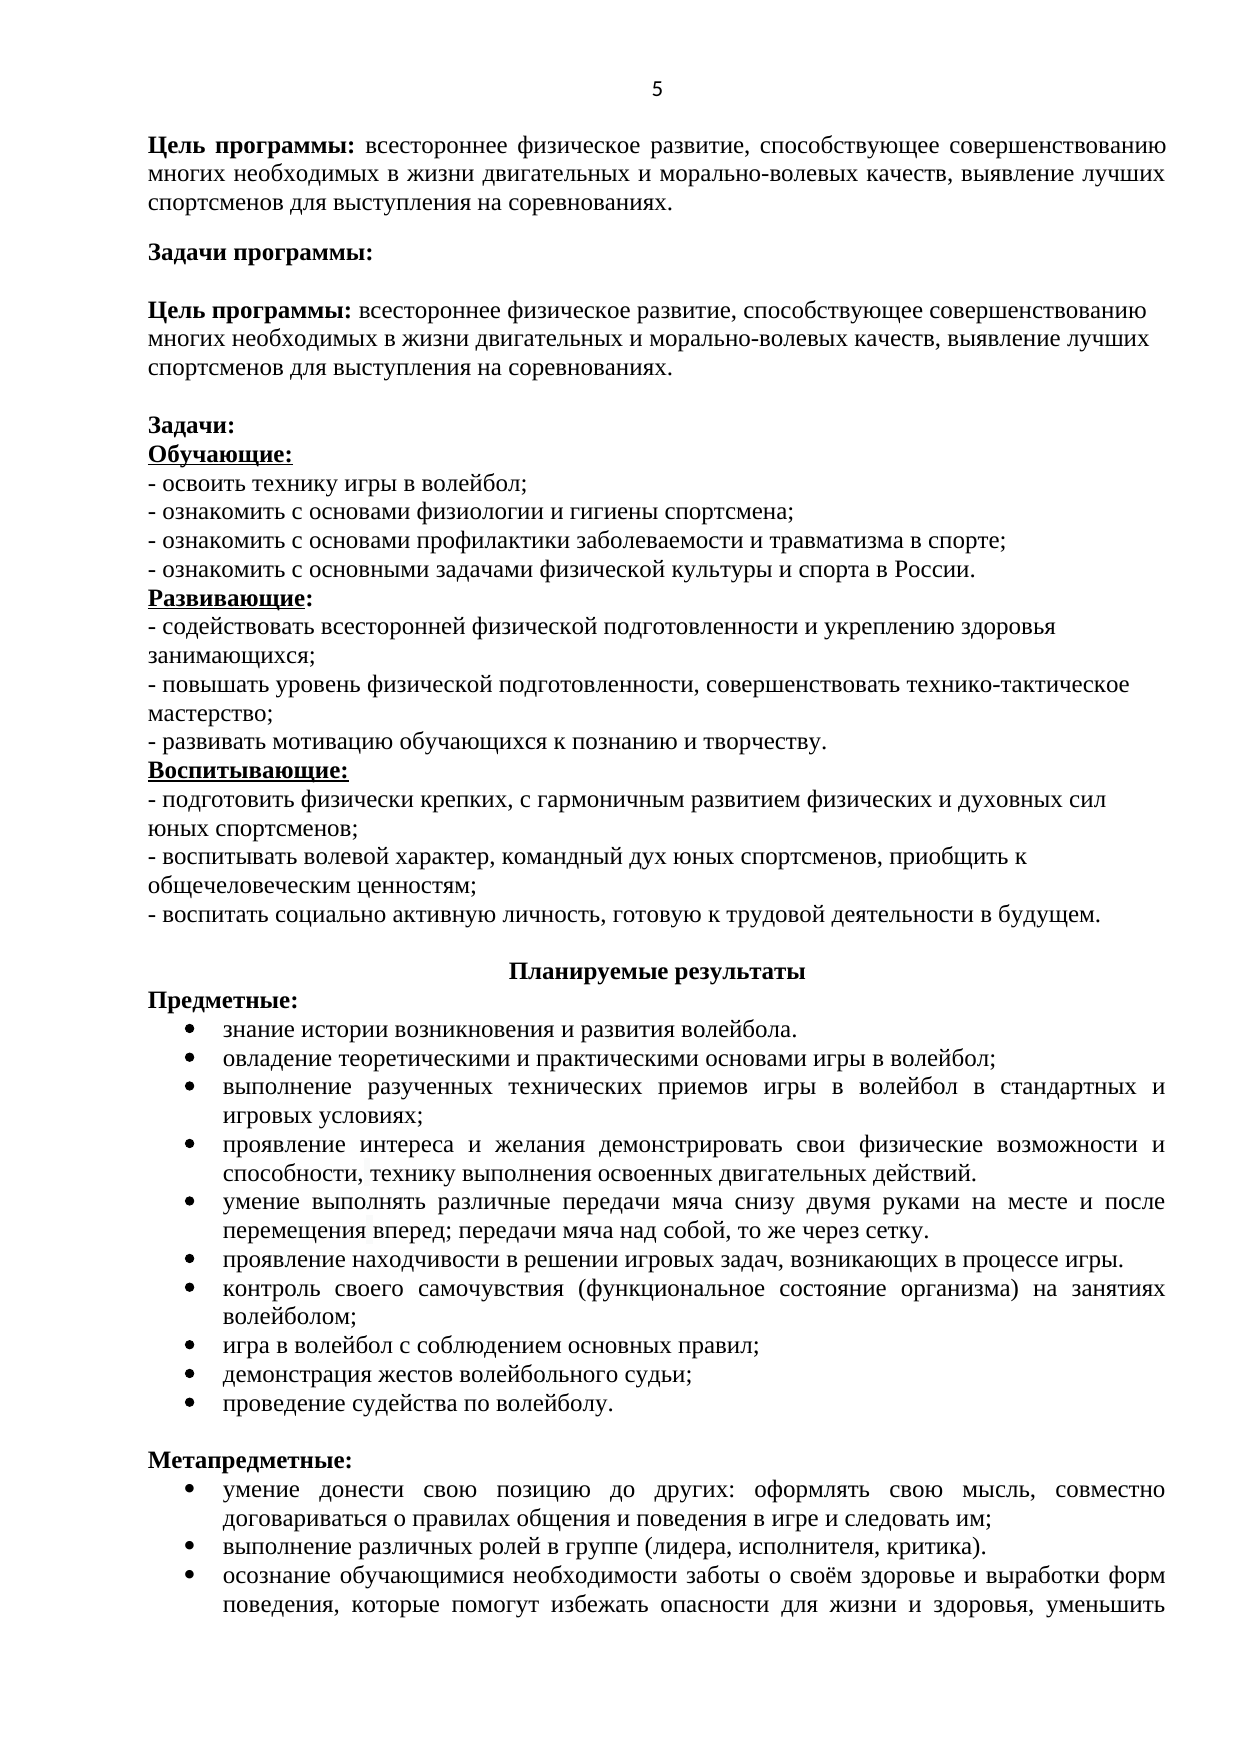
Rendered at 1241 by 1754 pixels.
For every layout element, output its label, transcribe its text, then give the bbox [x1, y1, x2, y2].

list овладение теоретическими и практическими основами игры в волейбол; [185, 1043, 1167, 1071]
text Задачи: [148, 410, 1167, 439]
text Планируемые результаты [148, 956, 1167, 985]
list проявление интереса и желания демонстрировать свои физические возможности и способности, технику выполнения освоенных двигательных действий. [185, 1129, 1167, 1186]
list знание истории возникновения и развития волейбола. [185, 1014, 1167, 1043]
text - повышать уровень физической подготовленности, совершенствовать технико-тактическое мастерство; [148, 669, 1167, 726]
text - развивать мотивацию обучающихся к познанию и творчеству. [148, 726, 1167, 755]
text - подготовить физически крепких, с гармоничным развитием физических и духовных сил юных спортсменов; [148, 784, 1167, 841]
text Цель программы: всестороннее физическое развитие, способствующее совершенствованию многих необходимых в жизни двигательных и морально-волевых качеств, выявление лучших спортсменов для выступления на соревнованиях. [148, 130, 1167, 216]
text Метапредметные: [148, 1445, 1167, 1474]
list контроль своего самочувствия (функциональное состояние организма) на занятиях волейболом; [185, 1273, 1167, 1330]
list проявление находчивости в решении игровых задач, возникающих в процессе игры. [185, 1244, 1167, 1273]
list демонстрация жестов волейбольного судьи; [185, 1359, 1167, 1388]
text Обучающие: [148, 439, 1167, 468]
text - воспитывать волевой характер, командный дух юных спортсменов, приобщить к общечеловеческим ценностям; [148, 841, 1167, 899]
text - ознакомить с основами физиологии и гигиены спортсмена; [148, 496, 1167, 525]
text Задачи программы: [148, 237, 1167, 266]
text - ознакомить с основами профилактики заболеваемости и травматизма в спорте; [148, 525, 1167, 554]
list игра в волейбол с соблюдением основных правил; [185, 1330, 1167, 1359]
text - освоить технику игры в волейбол; [148, 468, 1167, 496]
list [185, 1560, 1167, 1618]
text Цель программы: всестороннее физическое развитие, способствующее совершенствованию многих необходимых в жизни двигательных и морально-волевых качеств, выявление лучших спортсменов для выступления на соревнованиях. [148, 295, 1167, 381]
list умение выполнять различные передачи мяча снизу двумя руками на месте и после перемещения вперед; передачи мяча над собой, то же через сетку. [185, 1186, 1167, 1244]
list выполнение разученных технических приемов игры в волейбол в стандартных и игровых условиях; [185, 1071, 1167, 1129]
list умение донести свою позицию до других: оформлять свою мысль, совместно договариваться о правилах общения и поведения в игре и следовать им; [185, 1474, 1167, 1531]
text - содействовать всесторонней физической подготовленности и укреплению здоровья занимающихся; [148, 611, 1167, 669]
text - воспитать социально активную личность, готовую к трудовой деятельности в будущем. [148, 899, 1167, 928]
list выполнение различных ролей в группе (лидера, исполнителя, критика). [185, 1531, 1167, 1560]
text - ознакомить с основными задачами физической культуры и спорта в России. [148, 554, 1167, 583]
text Развивающие: [148, 583, 1167, 611]
text Воспитывающие: [148, 755, 1167, 784]
list проведение судейства по волейболу. [185, 1388, 1167, 1416]
text Предметные: [148, 985, 1167, 1014]
